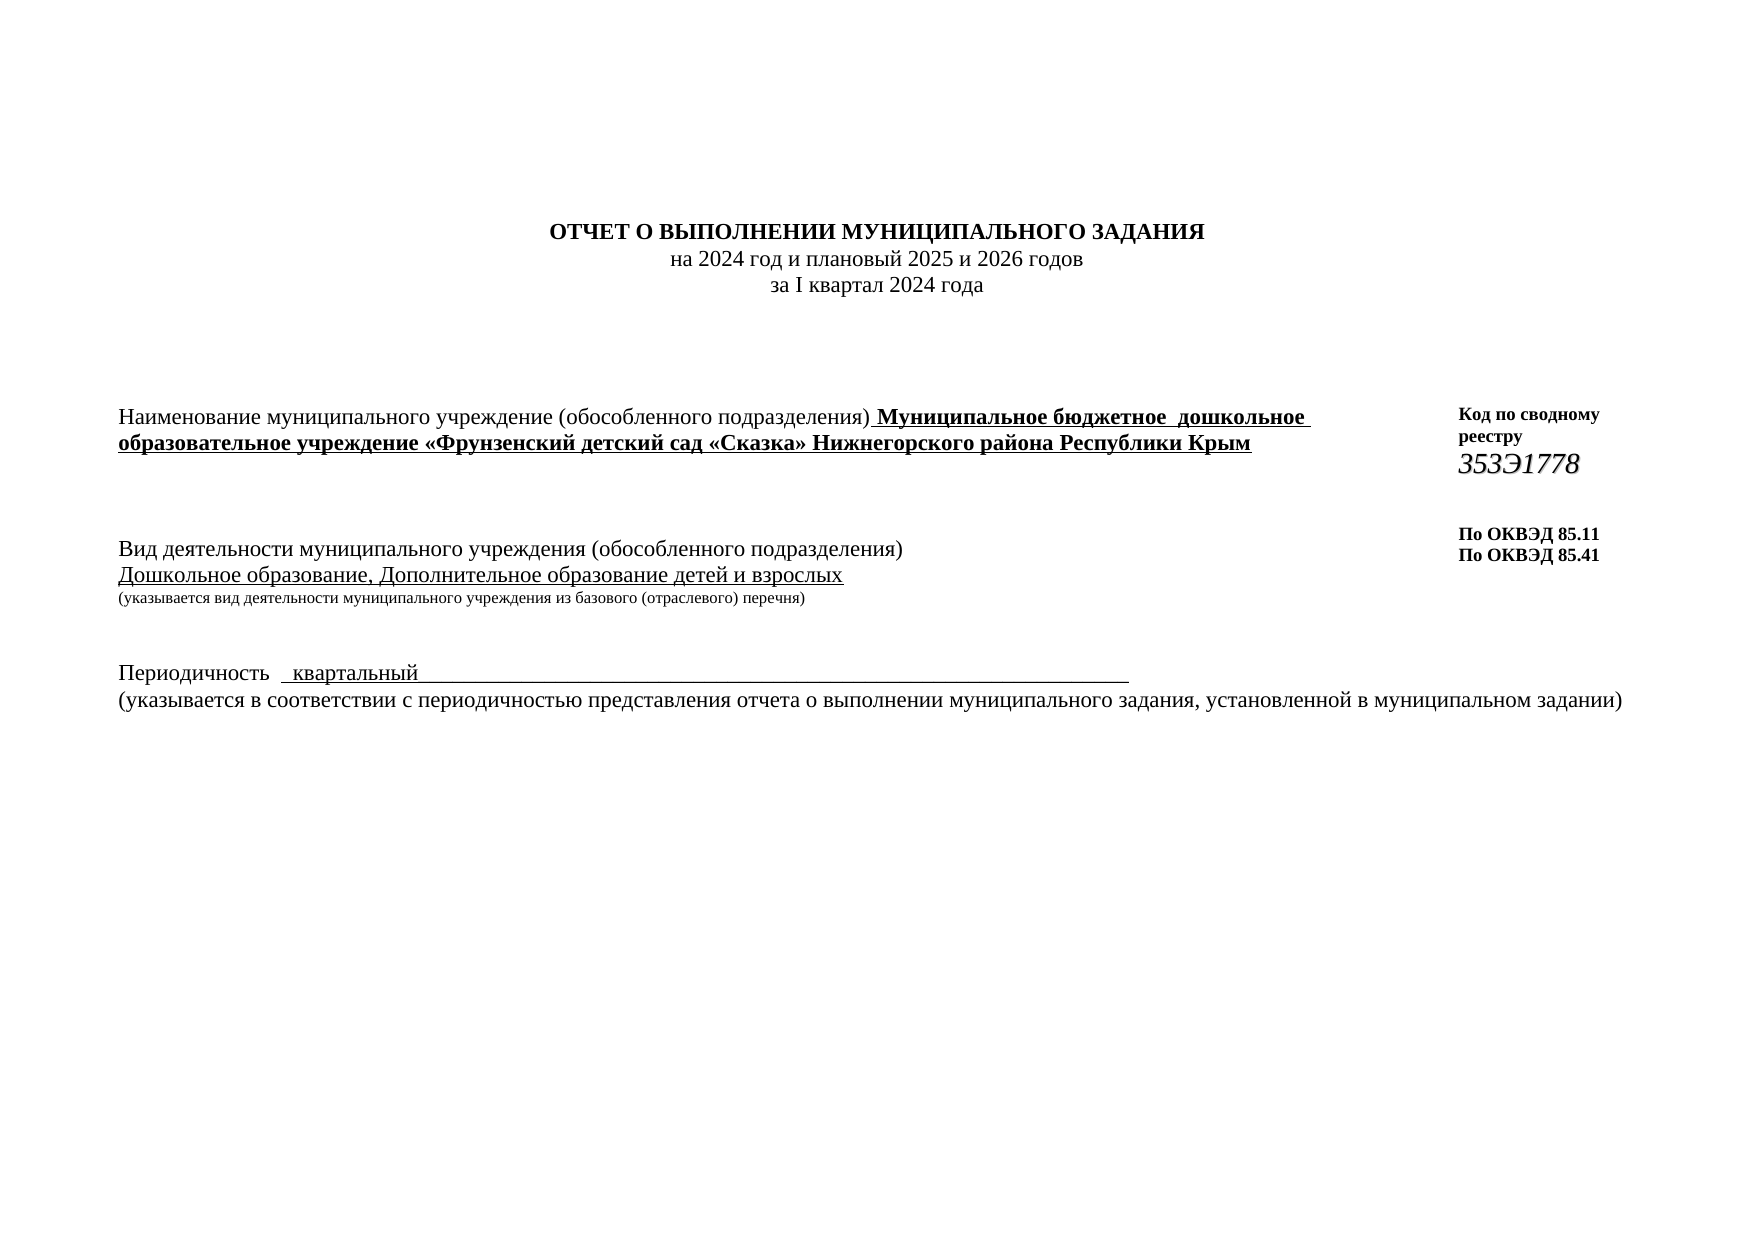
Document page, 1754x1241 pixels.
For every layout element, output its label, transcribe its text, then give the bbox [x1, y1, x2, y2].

text ОТЧЕТ О ВЫПОЛНЕНИИ МУНИЦИПАЛЬНОГО ЗАДАНИЯ [118, 218, 1636, 245]
text Периодичность квартальный______________________________________________________________ [118, 659, 1636, 686]
text за I квартал 2024 года [118, 271, 1636, 297]
table_header Наименование муниципального учреждение (обособленного подразделения) Муниципальное бюджетное дошкольное образовательное учреждение «Фрунзенский детский сад «Сказка» Нижнегорского района Республики Крым [107, 403, 1447, 535]
text на 2024 год и плановый 2025 и 2026 годов [118, 245, 1636, 271]
text (указывается в соответствии с периодичностью представления отчета о выполнении муниципального задания, установленной в муниципальном задании) [118, 686, 1636, 712]
table_cell Вид деятельности муниципального учреждения (обособленного подразделения) Дошкольное образование, Дополнительное образование детей и взрослых (указывается вид деятельности муниципального учреждения из базового (отраслевого) перечня) [107, 535, 1447, 633]
table_header Код по сводному реестру 353Э1778 По ОКВЭД 85.11 По ОКВЭД 85.41 [1447, 403, 1647, 633]
